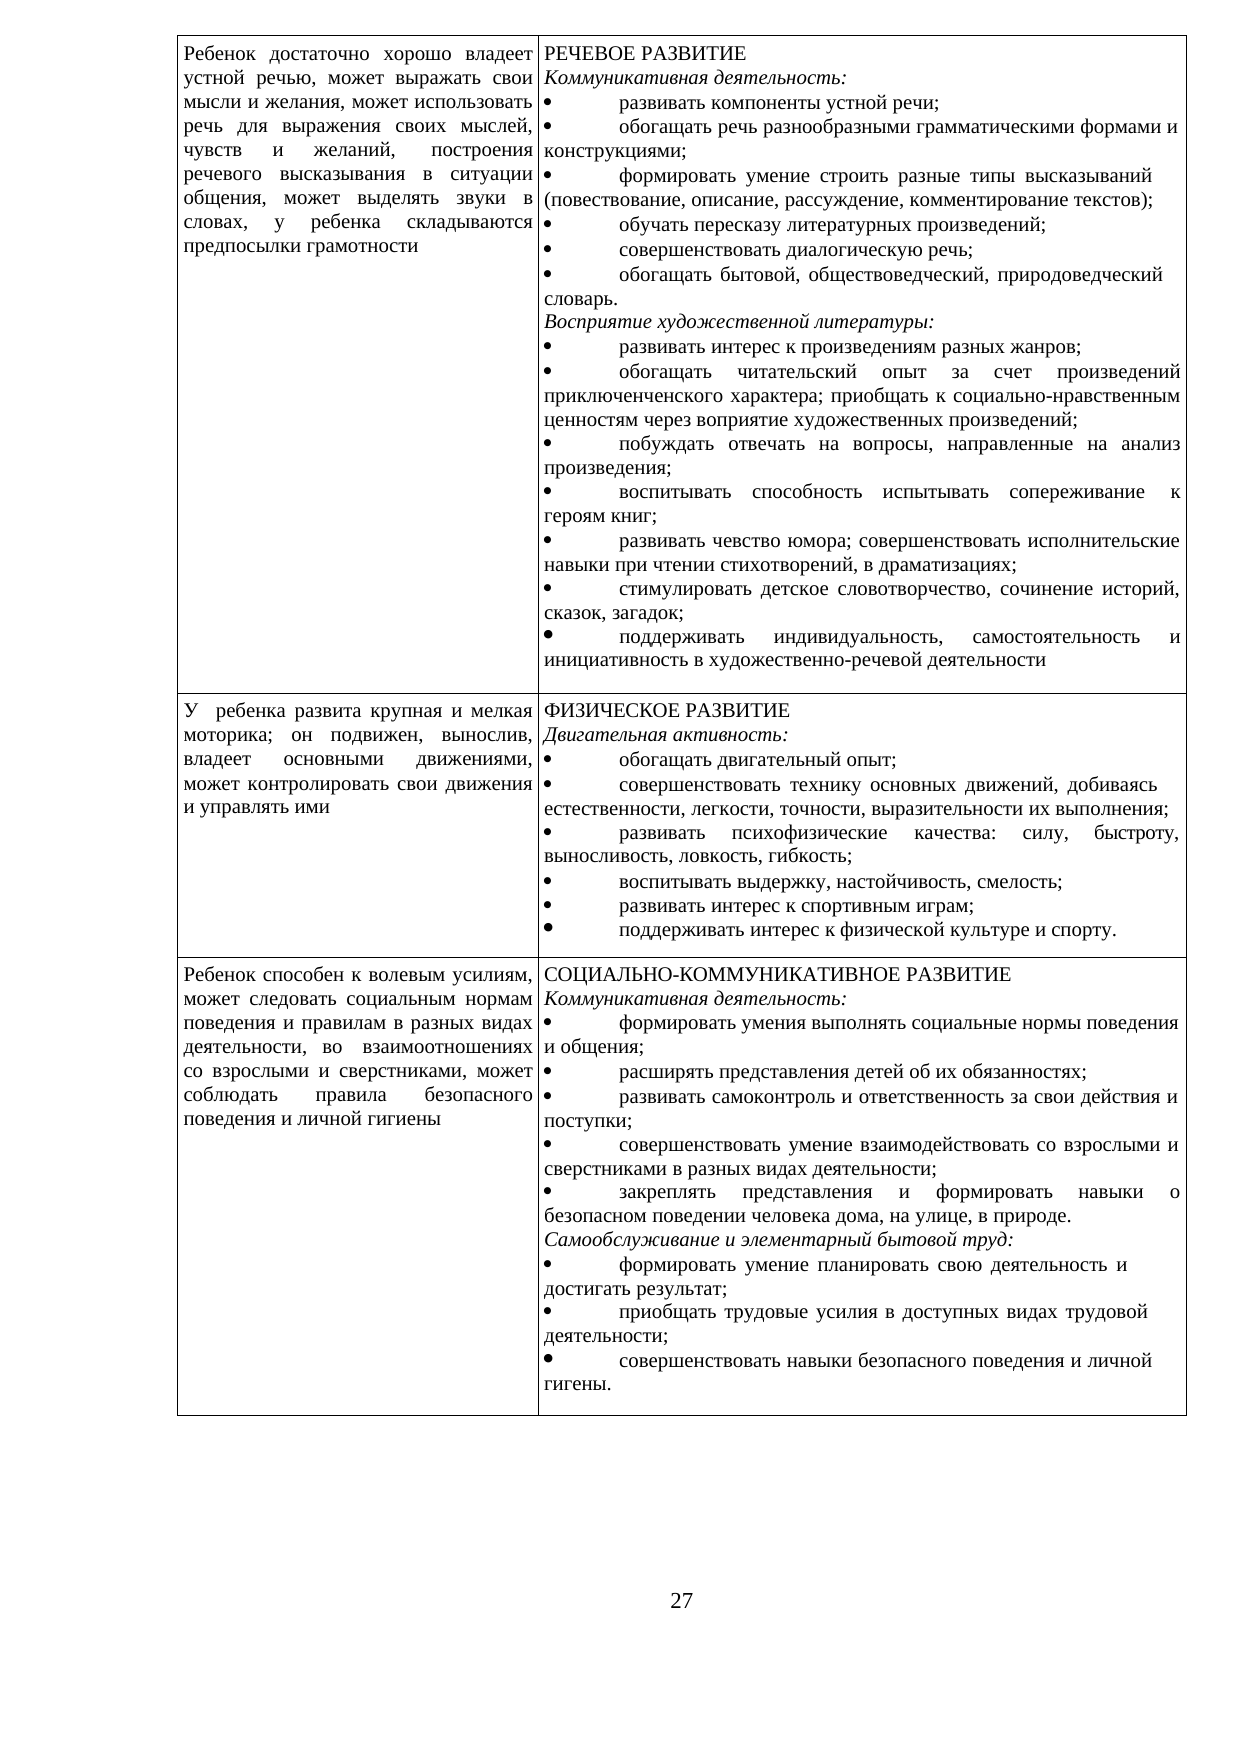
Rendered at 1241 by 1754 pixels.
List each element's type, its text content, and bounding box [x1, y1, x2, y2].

table_cell СОЦИАЛЬНО-КОММУНИКАТИВНОЕ РАЗВИТИЕ Коммуникативная деятельность: формировать умения выполнять социальные нормы поведения и общения; расширять представления детей об их обязанностях; развивать самоконтроль и ответственность за свои действия и поступки; совершенствовать умение взаимодействовать со взрослыми и сверстниками в разных видах деятельности; закреплять представления и формировать навыки о безопасном поведении человека дома, на улице, в природе. Самообслуживание и элементарный бытовой труд: формировать умение планировать свою деятельность и достигать результат; приобщать трудовые усилия в доступных видах трудовой деятельности; совершенствовать навыки безопасного поведения и личной гигены. [539, 958, 1186, 1415]
table_cell Ребенок способен к волевым усилиям, может следовать социальным нормам поведения и правилам в разных видах деятельности, во взаимоотношениях со взрослыми и сверстниками, может соблюдать правила безопасного поведения и личной гигиены [178, 958, 538, 1415]
table_cell Ребенок достаточно хорошо владеет устной речью, может выражать свои мысли и желания, может использовать речь для выражения своих мыслей, чувств и желаний, построения речевого высказывания в ситуации общения, может выделять звуки в словах, у ребенка складываются предпосылки грамотности [178, 36, 538, 693]
table_cell РЕЧЕВОЕ РАЗВИТИЕ Коммуникативная деятельность: развивать компоненты устной речи; обогащать речь разнообразными грамматическими формами и конструкциями; формировать умение строить разные типы высказываний (повествование, описание, рассуждение, комментирование текстов); обучать пересказу литературных произведений; совершенствовать диалогическую речь; обогащать бытовой, обществоведческий, природоведческий словарь. Восприятие художественной литературы: развивать интерес к произведениям разных жанров; обогащать читательский опыт за счет произведений приключенченского характера; приобщать к социально-нравственным ценностям через воприятие художественных произведений; побуждать отвечать на вопросы, направленные на анализ произведения; воспитывать способность испытывать сопереживание к героям книг; развивать чевство юмора; совершенствовать исполнительские навыки при чтении стихотворений, в драматизациях; стимулировать детское словотворчество, сочинение историй, сказок, загадок; поддерживать индивидуальность, самостоятельность и инициативность в художественно-речевой деятельности [539, 36, 1186, 693]
table_cell У ребенка развита крупная и мелкая моторика; он подвижен, вынослив, владеет основными движениями, может контролировать свои движения и управлять ими [178, 694, 538, 957]
table_cell ФИЗИЧЕСКОЕ РАЗВИТИЕ Двигательная активность: обогащать двигательный опыт; совершенствовать технику основных движений, добиваясь естественности, легкости, точности, выразительности их выполнения; развивать психофизические качества: силу, быстроту, выносливость, ловкость, гибкость; воспитывать выдержку, настойчивость, смелость; развивать интерес к спортивным играм; поддерживать интерес к физической культуре и спорту. [539, 694, 1186, 957]
